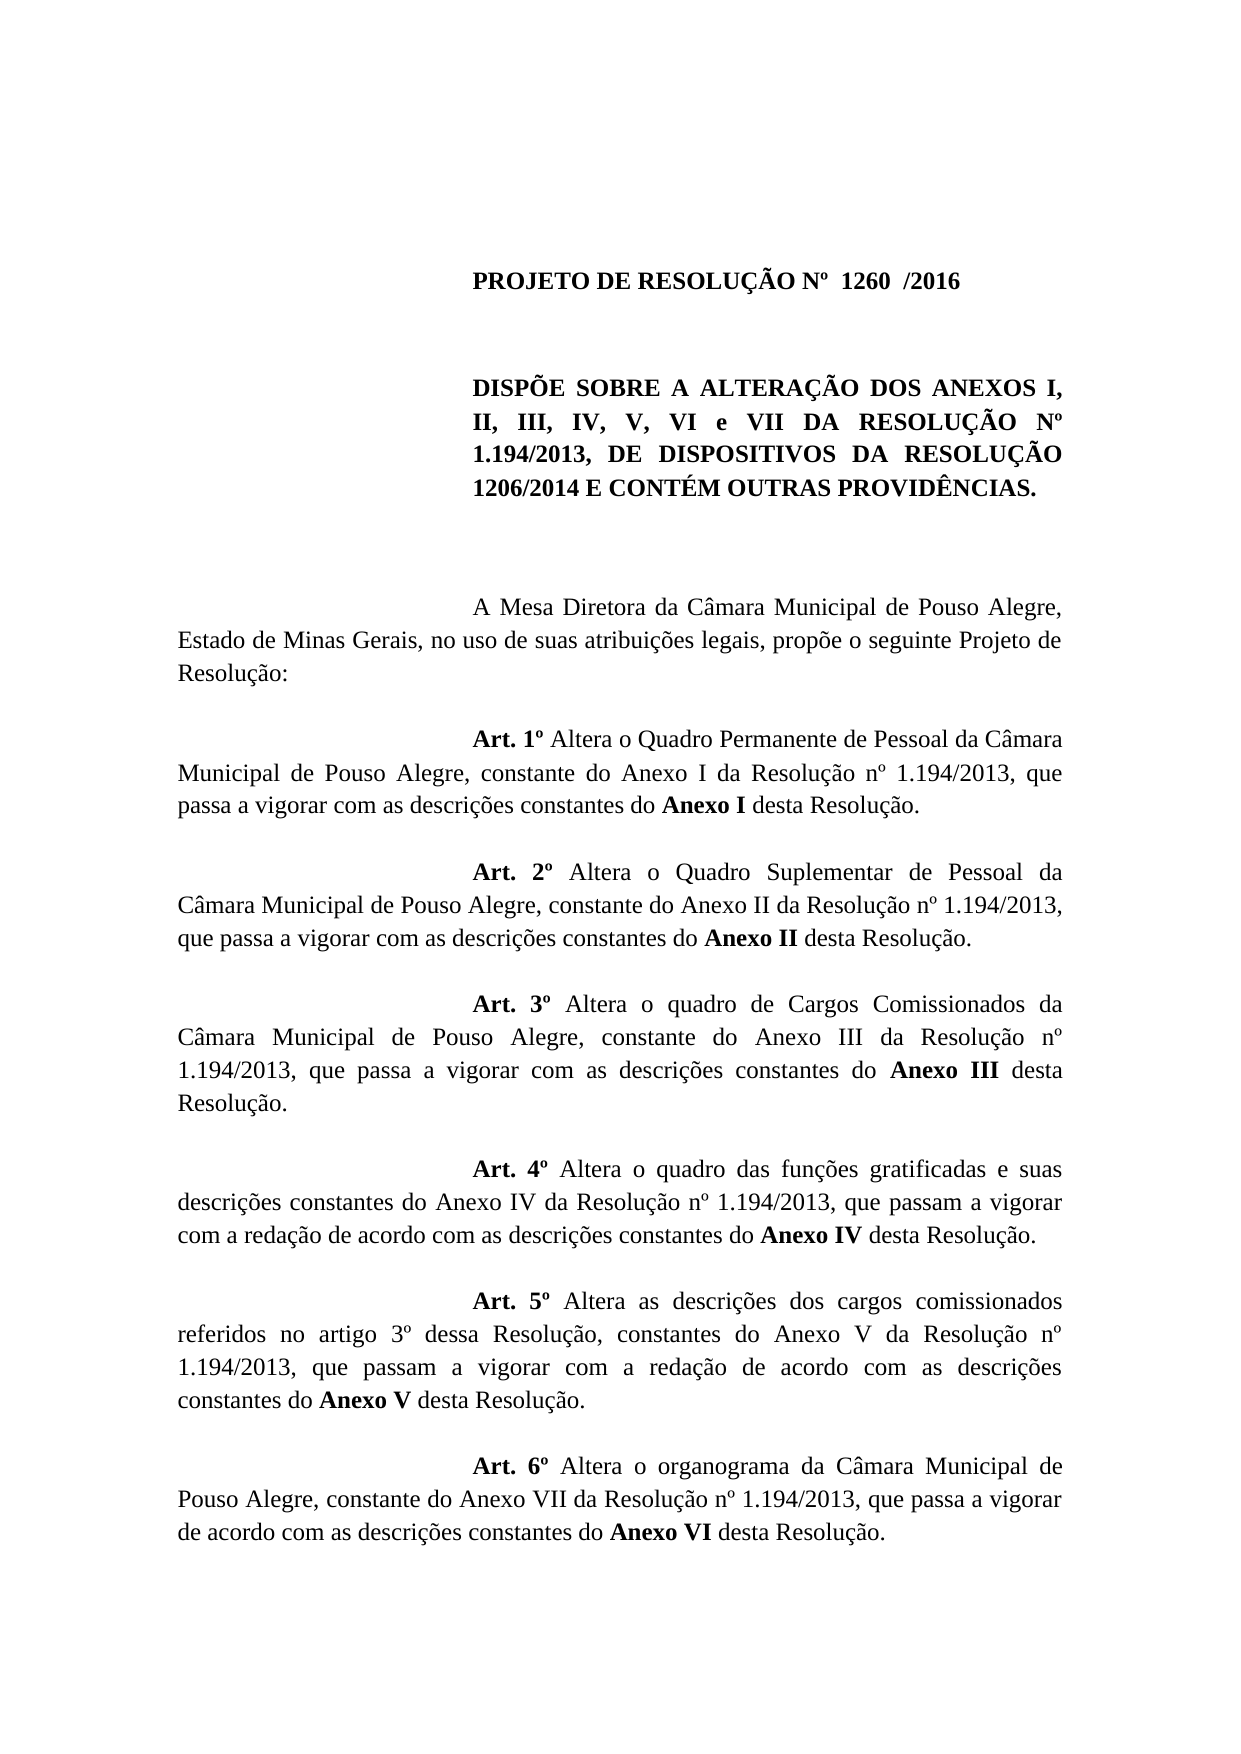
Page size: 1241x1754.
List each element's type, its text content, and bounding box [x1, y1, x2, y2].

text PROJETO DE RESOLUÇÃO Nº 1260 /2016 [472, 266, 1063, 294]
text Art. 2º Altera o Quadro Suplementar de Pessoal da Câmara Municipal de Pouso Alegre, constante do Anexo II da Resolução nº 1.194/2013, que passa a vigorar com as descrições constantes do Anexo II desta Resolução. [177, 857, 1063, 951]
text Art. 5º Altera as descrições dos cargos comissionados referidos no artigo 3º dessa Resolução, constantes do Anexo V da Resolução nº 1.194/2013, que passam a vigorar com a redação de acordo com as descrições constantes do Anexo V desta Resolução. [177, 1286, 1063, 1414]
text Art. 4º Altera o quadro das funções gratificadas e suas descrições constantes do Anexo IV da Resolução nº 1.194/2013, que passam a vigorar com a redação de acordo com as descrições constantes do Anexo IV desta Resolução. [177, 1154, 1063, 1249]
text Art. 1º Altera o Quadro Permanente de Pessoal da Câmara Municipal de Pouso Alegre, constante do Anexo I da Resolução nº 1.194/2013, que passa a vigorar com as descrições constantes do Anexo I desta Resolução. [177, 724, 1063, 819]
text DISPÕE SOBRE A ALTERAÇÃO DOS ANEXOS I, II, III, IV, V, VI e VII DA RESOLUÇÃO Nº 1.194/2013, DE DISPOSITIVOS DA RESOLUÇÃO 1206/2014 E CONTÉM OUTRAS PROVIDÊNCIAS. [472, 373, 1063, 501]
text A Mesa Diretora da Câmara Municipal de Pouso Alegre, Estado de Minas Gerais, no uso de suas atribuições legais, propõe o seguinte Projeto de Resolução: [177, 592, 1063, 687]
text Art. 6º Altera o organograma da Câmara Municipal de Pouso Alegre, constante do Anexo VII da Resolução nº 1.194/2013, que passa a vigorar de acordo com as descrições constantes do Anexo VI desta Resolução. [177, 1451, 1063, 1546]
text Art. 3º Altera o quadro de Cargos Comissionados da Câmara Municipal de Pouso Alegre, constante do Anexo III da Resolução nº 1.194/2013, que passa a vigorar com as descrições constantes do Anexo III desta Resolução. [177, 989, 1063, 1117]
